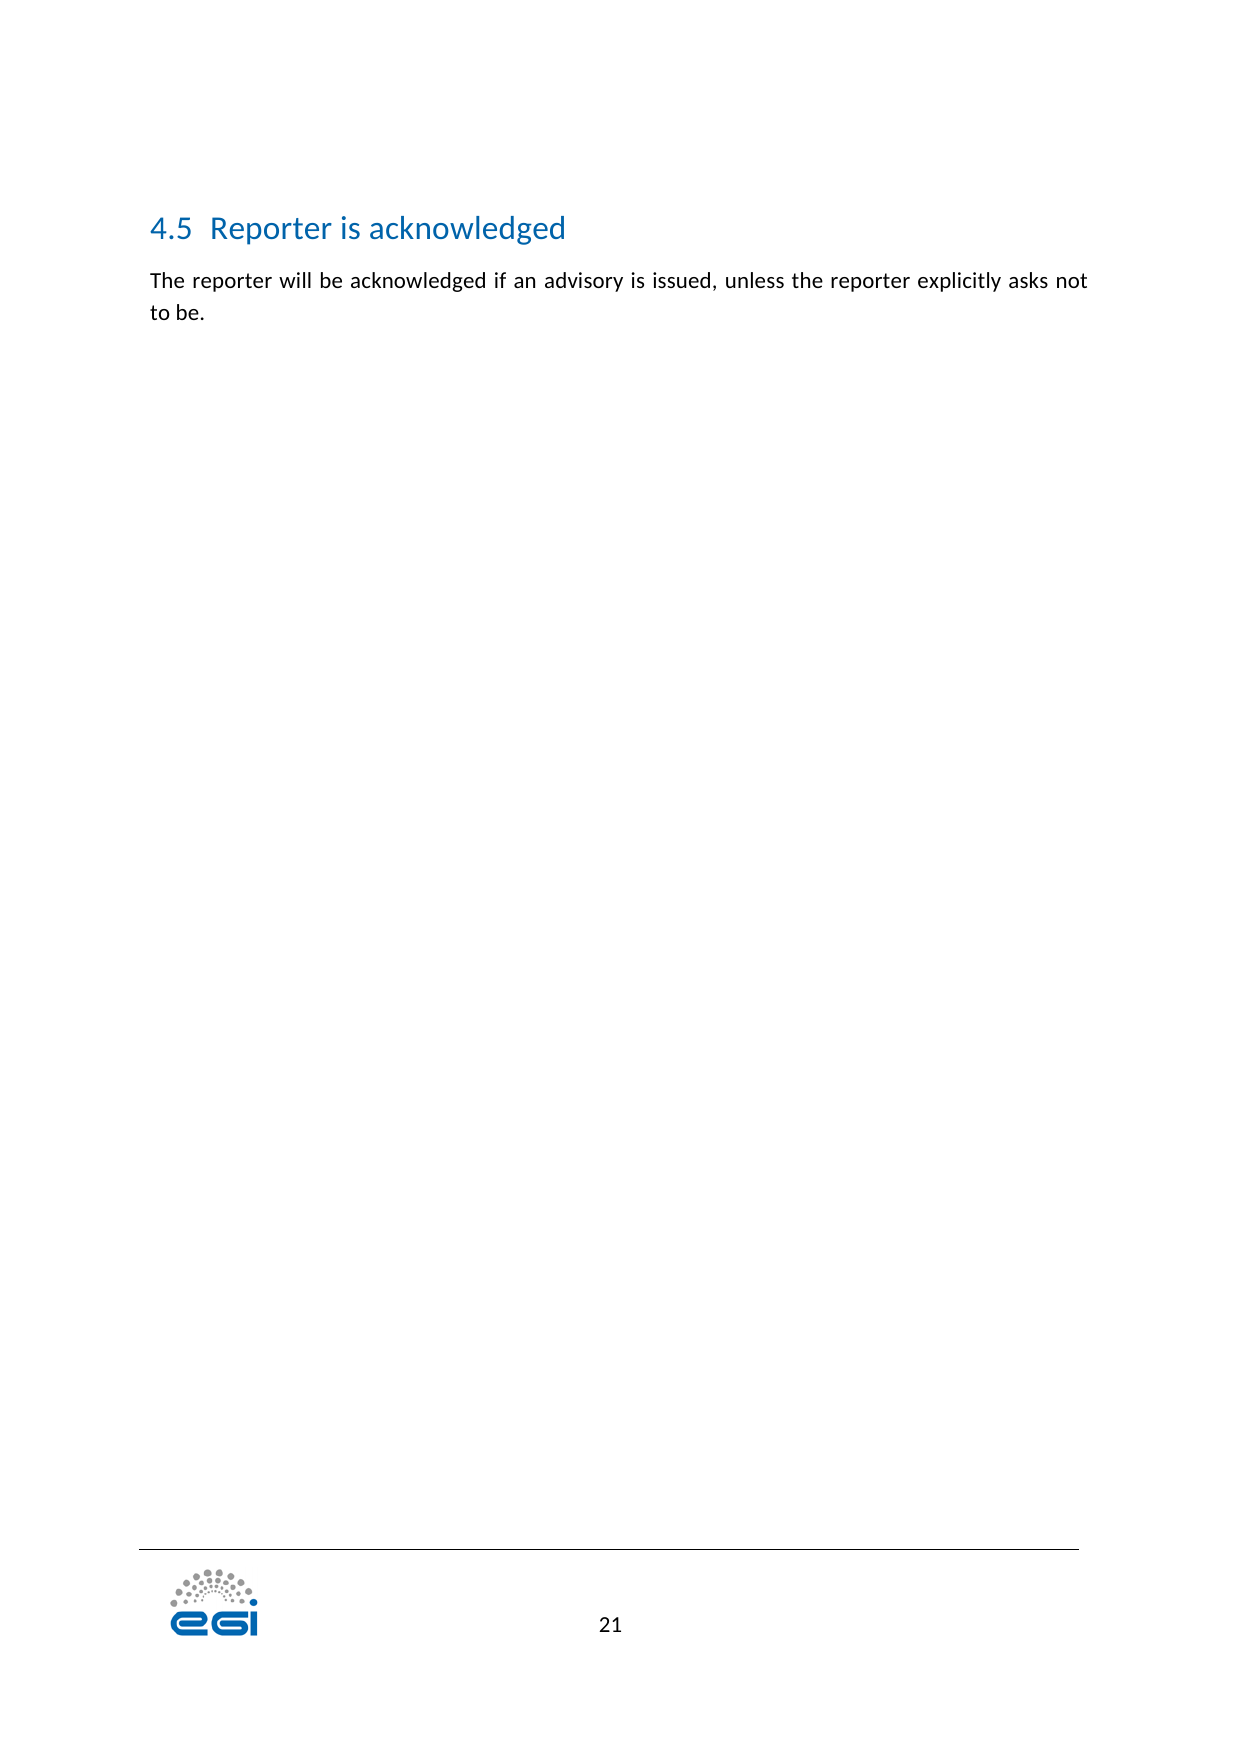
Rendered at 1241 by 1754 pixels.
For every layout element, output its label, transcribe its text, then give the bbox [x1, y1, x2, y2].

picture [150, 1567, 276, 1638]
subtitle Reporter is acknowledged [150, 207, 1090, 247]
text The reporter will be acknowledged if an advisory is issued, unless the reporter explicitly asks not to be. [150, 266, 1090, 326]
